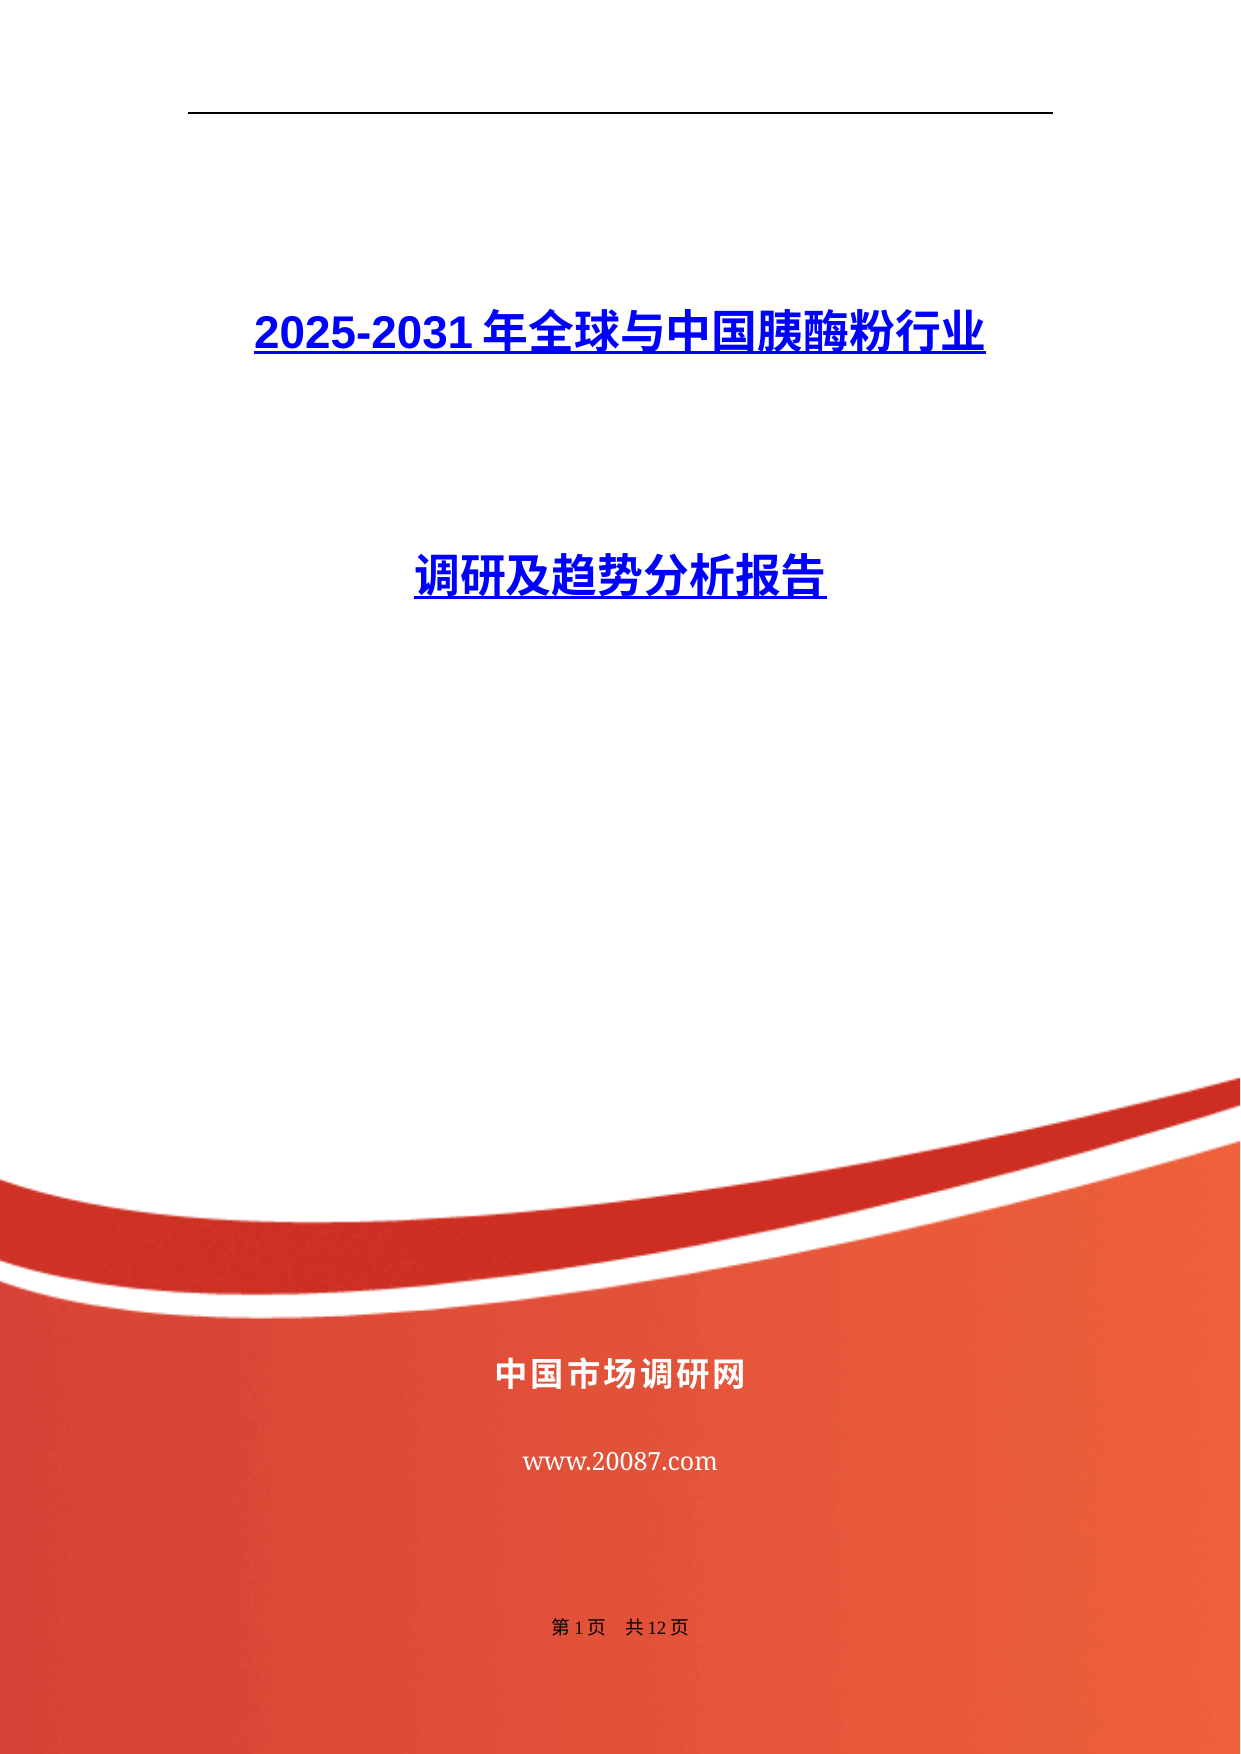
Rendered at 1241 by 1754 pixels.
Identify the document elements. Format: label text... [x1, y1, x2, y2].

picture [0, 1006, 1241, 1754]
text www.20087.com [187, 1428, 1053, 1493]
subtitle 中国市场调研网 [187, 1339, 1053, 1404]
table_header 2025-2031年全球与中国胰酶粉行业调研及趋势分析报告 [188, 207, 1053, 773]
